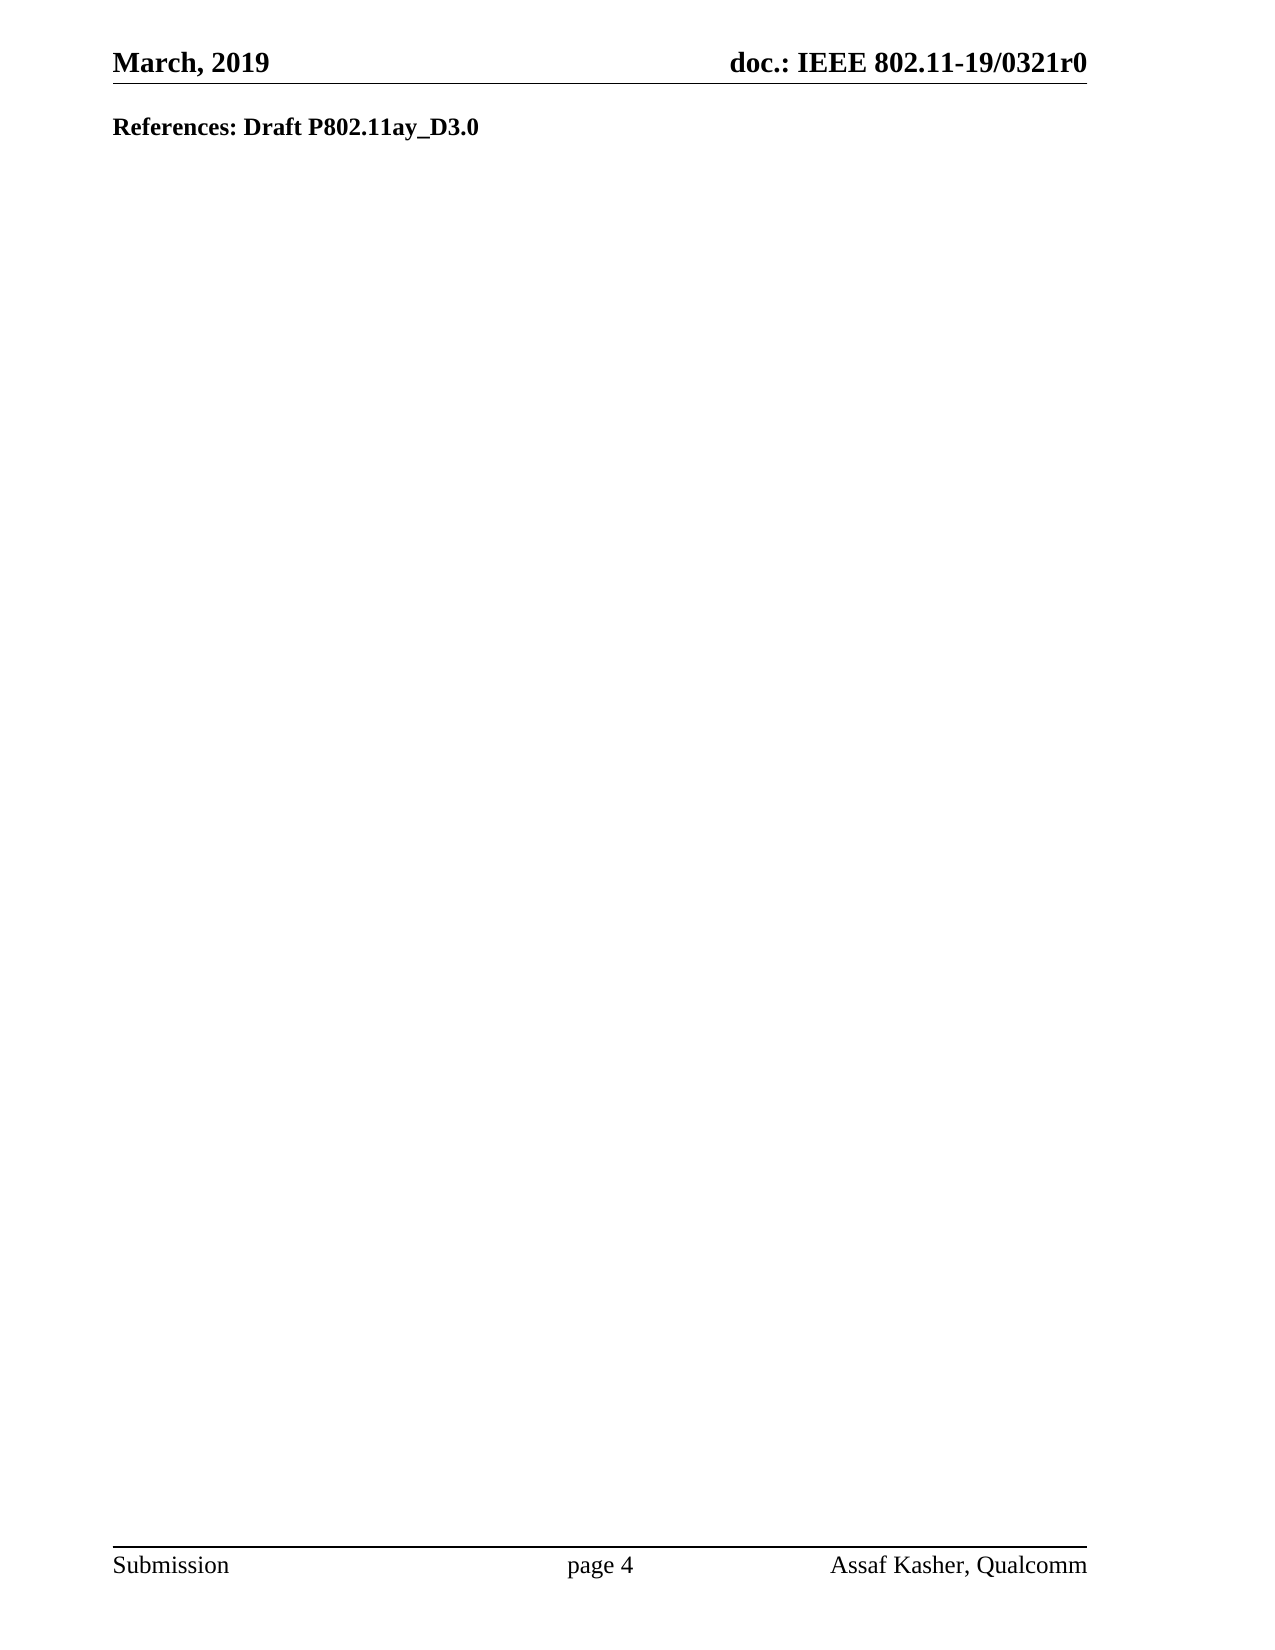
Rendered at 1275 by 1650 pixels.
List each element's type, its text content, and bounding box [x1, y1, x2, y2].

text References: Draft P802.11ay_D3.0 [112, 112, 1087, 141]
